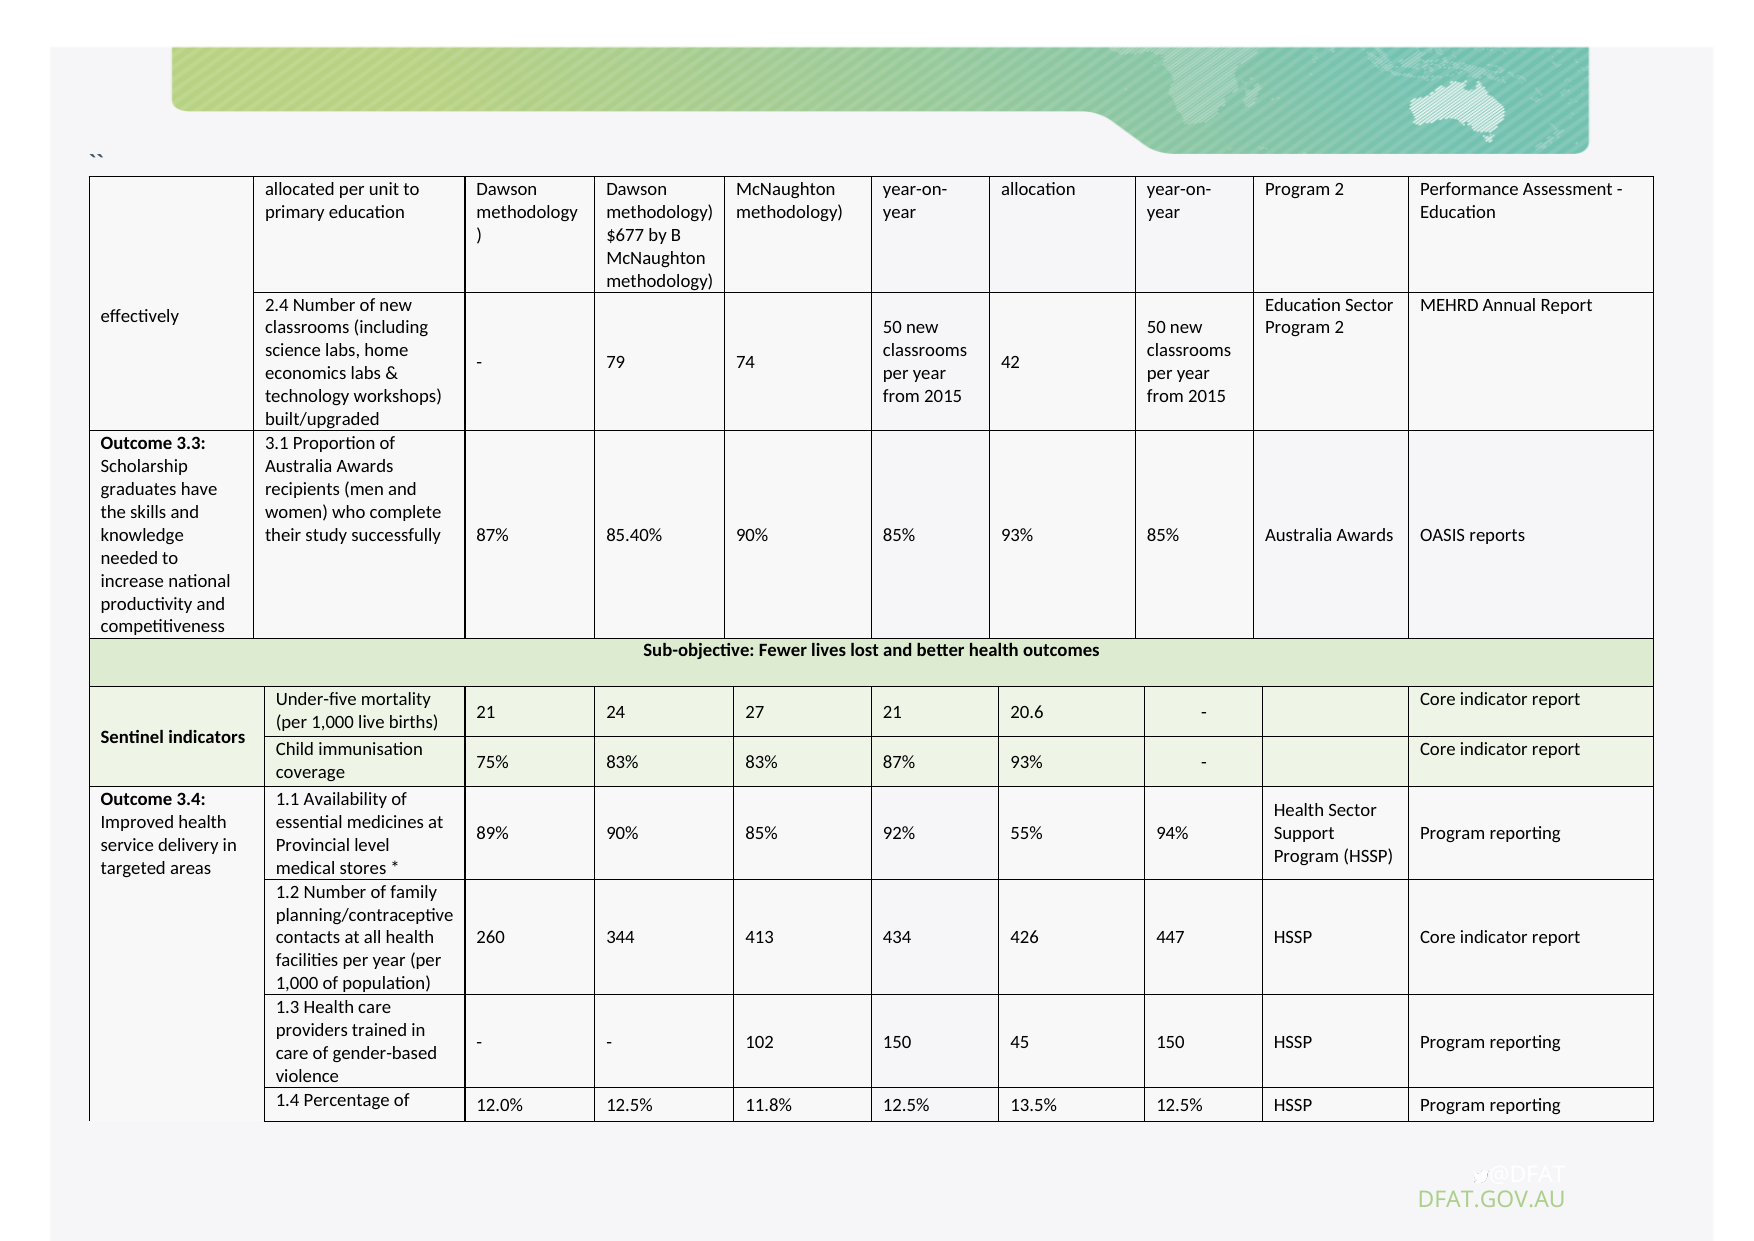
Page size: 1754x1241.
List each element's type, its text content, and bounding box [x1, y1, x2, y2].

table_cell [466, 177, 594, 292]
table_cell HSSP [1263, 995, 1408, 1087]
table_cell 150 [872, 995, 998, 1087]
table_cell 83% [734, 737, 871, 786]
table_cell Outcome 3.3: Scholarship graduates have the skills and knowledge needed to increase national productivity and competitiveness [90, 431, 253, 638]
table_cell 12.5% [1145, 1088, 1262, 1121]
table_cell - [595, 995, 733, 1087]
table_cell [872, 177, 989, 292]
table_cell 12.5% [872, 1088, 998, 1121]
table_cell Sub-objective: Fewer lives lost and better health outcomes [90, 639, 1653, 686]
table_cell Sentinel indicators [90, 687, 264, 786]
table_cell Education Sector Program 2 [1254, 293, 1408, 430]
table_cell 426 [999, 880, 1144, 994]
table_cell Outcome 3.4: Improved health service delivery in targeted areas [90, 787, 264, 1121]
table_cell Program reporting [1409, 995, 1653, 1087]
table_cell MEHRD Annual Report [1409, 293, 1653, 430]
table_cell 21 [466, 687, 594, 736]
table_cell 13.5% [999, 1088, 1144, 1121]
table_cell HSSP [1263, 1088, 1408, 1121]
table_cell 12.5% [595, 1088, 733, 1121]
table_cell 45 [999, 995, 1144, 1087]
table_cell 79 [595, 293, 724, 430]
table_cell 3.1 Proportion of Australia Awards recipients (men and women) who complete their study successfully [254, 431, 464, 638]
table_cell 89% [466, 787, 594, 879]
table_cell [1254, 177, 1408, 292]
table_cell 55% [999, 787, 1144, 879]
table_cell 90% [725, 431, 871, 638]
picture [9, 17, 1754, 1241]
table_cell Core indicator report [1409, 880, 1653, 994]
table_cell 50 new classrooms per year from 2015 [872, 293, 989, 430]
table_cell 50 new classrooms per year from 2015 [1136, 293, 1253, 430]
table_cell 102 [734, 995, 871, 1087]
table_cell 85.40% [595, 431, 724, 638]
table_cell 1.1 Availability of essential medicines at Provincial level medical stores * [265, 787, 464, 879]
table_cell - [466, 995, 594, 1087]
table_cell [1409, 177, 1653, 292]
table_cell Child immunisation coverage [265, 737, 464, 786]
table_cell 87% [872, 737, 998, 786]
table_cell 87% [466, 431, 594, 638]
table_cell 260 [466, 880, 594, 994]
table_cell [254, 177, 464, 292]
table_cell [725, 177, 871, 292]
table_cell [1263, 687, 1408, 736]
table_cell 2.4 Number of new classrooms (including science labs, home economics labs & technology workshops) built/upgraded [254, 293, 464, 430]
table_cell 75% [466, 737, 594, 786]
table_cell Program reporting [1409, 787, 1653, 879]
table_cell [1136, 177, 1253, 292]
table_cell 90% [595, 787, 733, 879]
table_cell - [1145, 737, 1262, 786]
table_cell Program reporting [1409, 1088, 1653, 1121]
table_cell 150 [1145, 995, 1262, 1087]
table_cell 93% [990, 431, 1135, 638]
table_cell 1.3 Health care providers trained in care of gender-based violence [265, 995, 464, 1087]
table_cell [265, 1088, 464, 1121]
table_cell [1263, 737, 1408, 786]
table_cell 20.6 [999, 687, 1144, 736]
table_cell 92% [872, 787, 998, 879]
table_cell OASIS reports [1409, 431, 1653, 638]
table_cell Under-five mortality (per 1,000 live births) [265, 687, 464, 736]
table_cell 447 [1145, 880, 1262, 994]
table_cell 74 [725, 293, 871, 430]
table_cell 11.8% [734, 1088, 871, 1121]
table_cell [595, 177, 724, 292]
table_cell 42 [990, 293, 1135, 430]
table_cell 85% [734, 787, 871, 879]
table_cell 24 [595, 687, 733, 736]
table_cell 434 [872, 880, 998, 994]
table_cell - [1145, 687, 1262, 736]
table_cell 93% [999, 737, 1144, 786]
table_cell 21 [872, 687, 998, 736]
table_cell Australia Awards [1254, 431, 1408, 638]
table_cell 344 [595, 880, 733, 994]
table_cell 85% [1136, 431, 1253, 638]
table_cell 85% [872, 431, 989, 638]
table_cell 27 [734, 687, 871, 736]
table_cell Core indicator report [1409, 687, 1653, 736]
table_cell HSSP [1263, 880, 1408, 994]
table_cell 94% [1145, 787, 1262, 879]
table_cell 83% [595, 737, 733, 786]
table_cell Health Sector Support Program (HSSP) [1263, 787, 1408, 879]
table_cell 12.0% [466, 1088, 594, 1121]
table_cell Core indicator report [1409, 737, 1653, 786]
table_cell 413 [734, 880, 871, 994]
table_cell 1.2 Number of family planning/contraceptive contacts at all health facilities per year (per 1,000 of population) [265, 880, 464, 994]
table_cell - [466, 293, 594, 430]
table_cell $793 by allocation [990, 177, 1135, 292]
